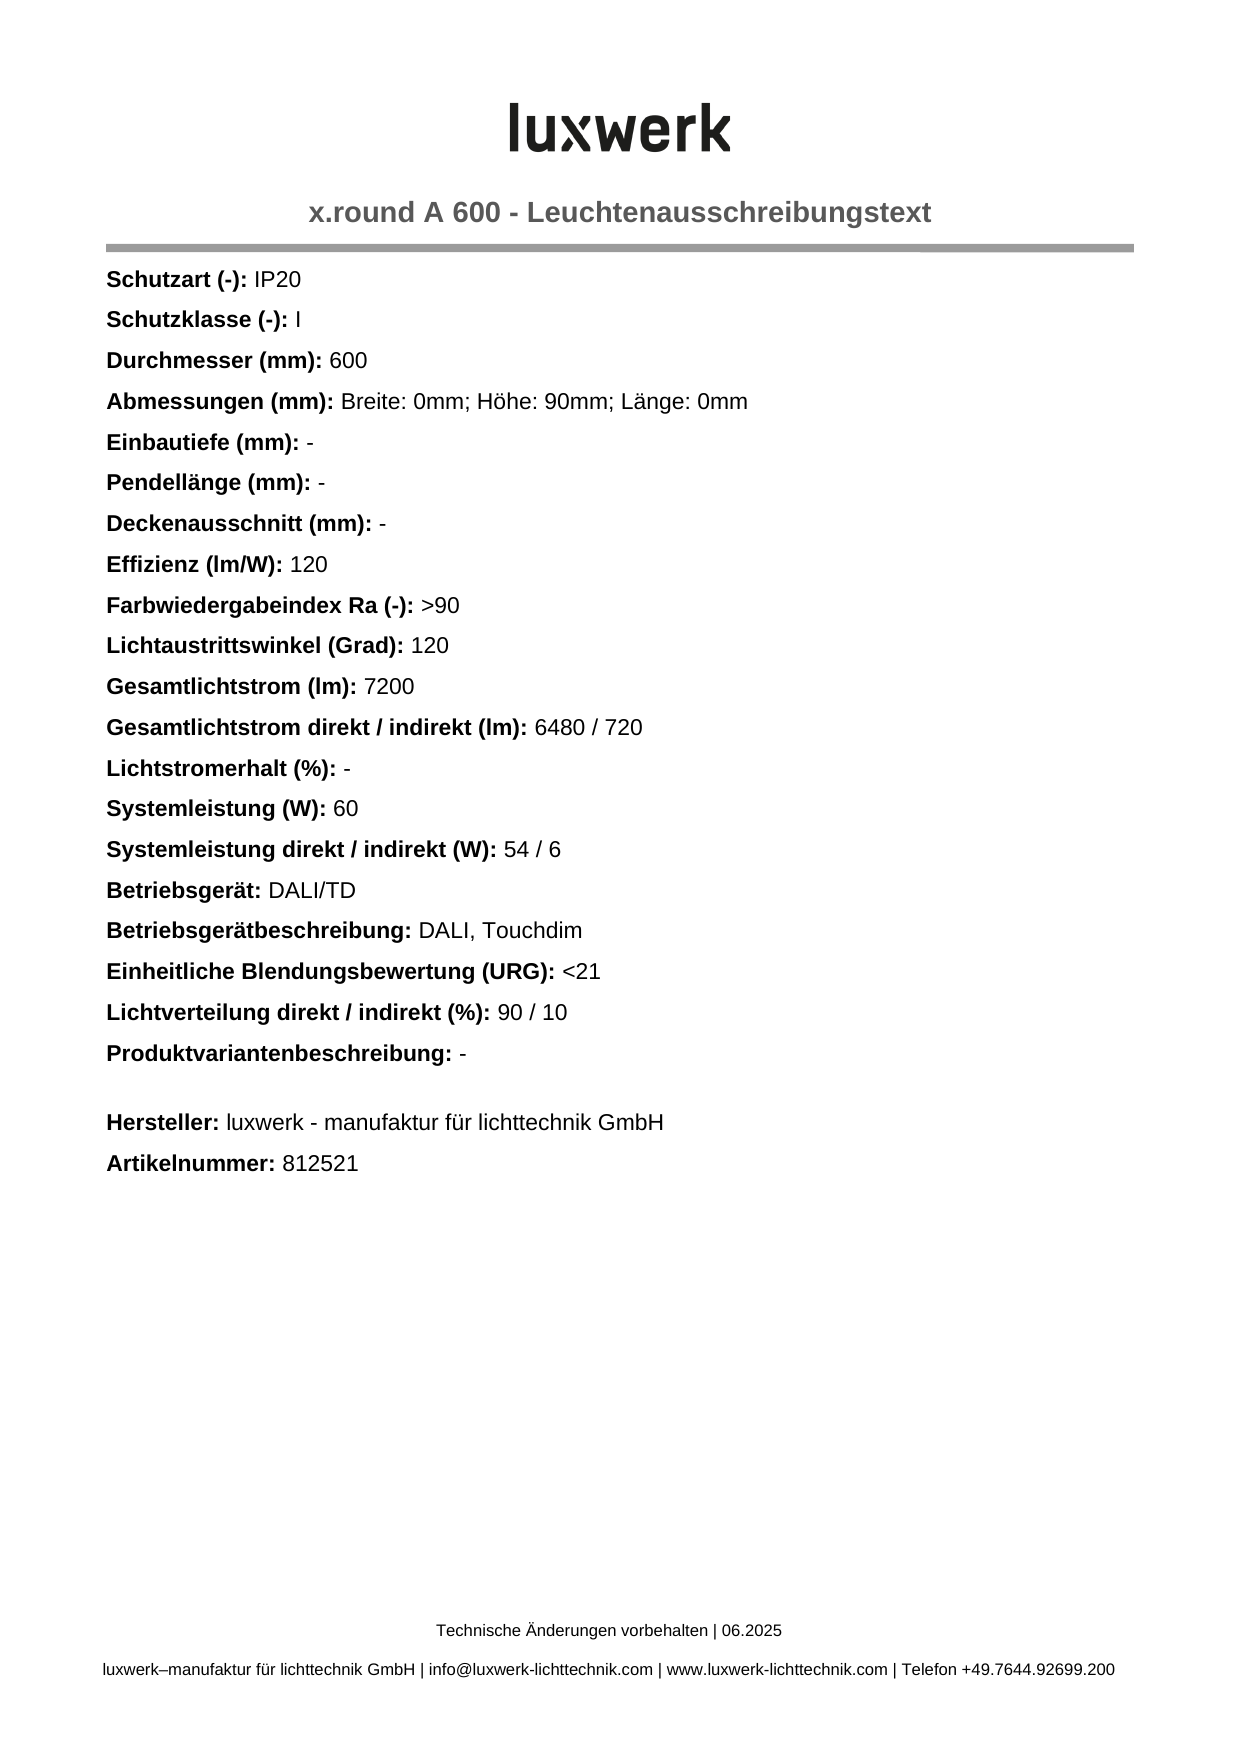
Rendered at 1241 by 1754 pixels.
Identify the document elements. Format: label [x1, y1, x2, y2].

text [106, 266, 1134, 1218]
